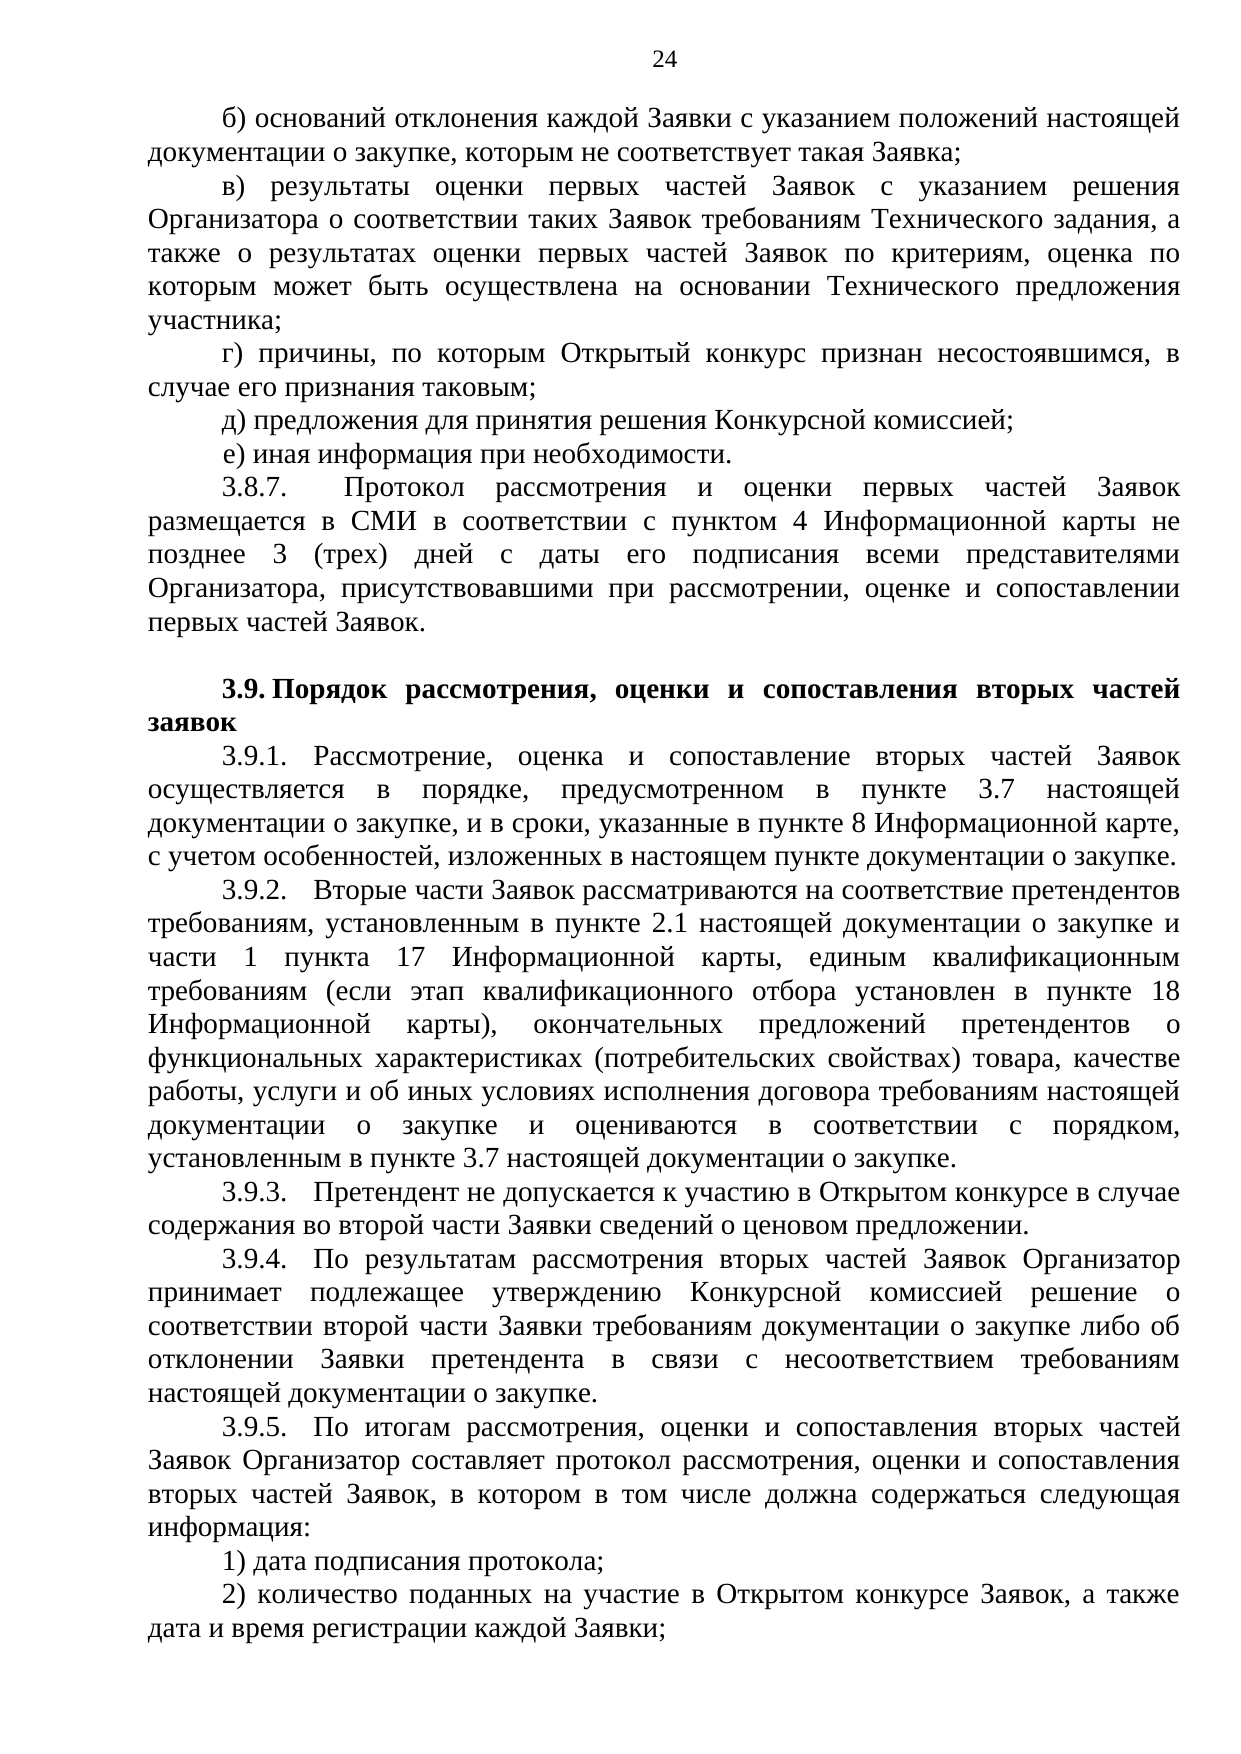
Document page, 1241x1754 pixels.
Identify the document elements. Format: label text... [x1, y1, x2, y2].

text г) причины, по которым Открытый конкурс признан несостоявшимся, в случае его признания таковым; [148, 335, 1181, 402]
list Протокол рассмотрения и оценки первых частей Заявок размещается в СМИ в соответствии с пунктом 4 Информационной карты не позднее 3 (трех) дней с даты его подписания всеми представителями Организатора, присутствовавшими при рассмотрении, оценке и сопоставлении первых частей Заявок. [148, 469, 1181, 637]
text д) предложения для принятия решения Конкурсной комиссией; [148, 402, 1181, 436]
list Вторые части Заявок рассматриваются на соответствие претендентов требованиям, установленным в пункте 2.1 настоящей документации о закупке и части 1 пункта 17 Информационной карты, единым квалификационным требованиям (если этап квалификационного отбора установлен в пункте 18 Информационной карты), окончательных предложений претендентов о функциональных характеристиках (потребительских свойствах) товара, качестве работы, услуги и об иных условиях исполнения договора требованиям настоящей документации о закупке и оцениваются в соответствии с порядком, установленным в пункте 3.7 настоящей документации о закупке. [148, 872, 1181, 1174]
list Рассмотрение, оценка и сопоставление вторых частей Заявок осуществляется в порядке, предусмотренном в пункте 3.7 настоящей документации о закупке, и в сроки, указанные в пункте 8 Информационной карте, с учетом особенностей, изложенных в настоящем пункте документации о закупке. [148, 738, 1181, 872]
text в) результаты оценки первых частей Заявок с указанием решения Организатора о соответствии таких Заявок требованиям Технического задания, а также о результатах оценки первых частей Заявок по критериям, оценка по которым может быть осуществлена на основании Технического предложения участника; [148, 168, 1181, 335]
text е) иная информация при необходимости. [223, 436, 1181, 469]
text 1) дата подписания протокола; [148, 1543, 1181, 1576]
list Порядок рассмотрения, оценки и сопоставления вторых частей заявок [148, 671, 1181, 738]
text 2) количество поданных на участие в Открытом конкурсе Заявок, а также дата и время регистрации каждой Заявки; [148, 1576, 1181, 1643]
list По результатам рассмотрения вторых частей Заявок Организатор принимает подлежащее утверждению Конкурсной комиссией решение о соответствии второй части Заявки требованиям документации о закупке либо об отклонении Заявки претендента в связи с несоответствием требованиям настоящей документации о закупке. [148, 1241, 1181, 1409]
list Претендент не допускается к участию в Открытом конкурсе в случае содержания во второй части Заявки сведений о ценовом предложении. [148, 1174, 1181, 1241]
list По итогам рассмотрения, оценки и сопоставления вторых частей Заявок Организатор составляет протокол рассмотрения, оценки и сопоставления вторых частей Заявок, в котором в том числе должна содержаться следующая информация: [148, 1409, 1181, 1543]
text б) оснований отклонения каждой Заявки с указанием положений настоящей документации о закупке, которым не соответствует такая Заявка; [148, 101, 1181, 168]
